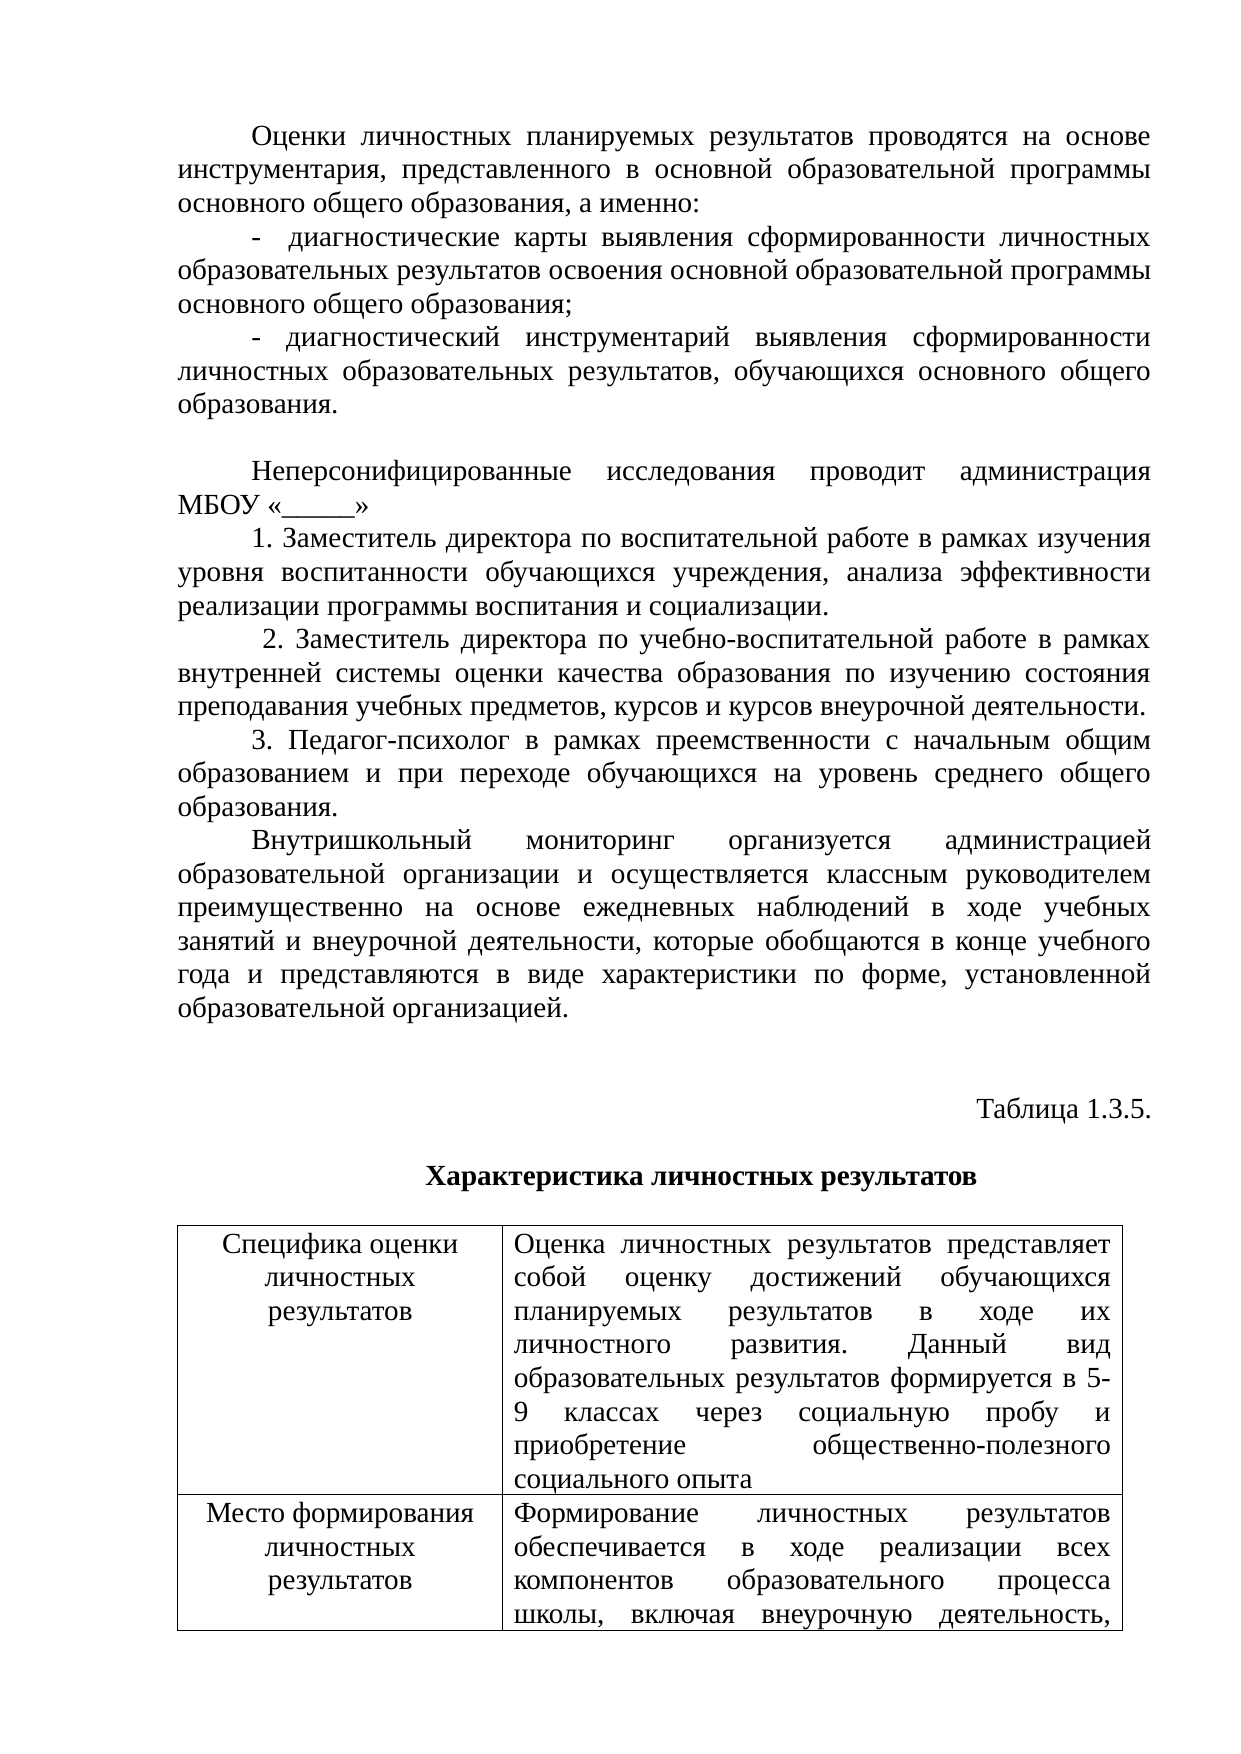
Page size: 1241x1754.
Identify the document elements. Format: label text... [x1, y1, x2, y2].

text 3. Педагог-психолог в рамках преемственности с начальным общим образованием и при переходе обучающихся на уровень среднего общего образования. [177, 722, 1152, 822]
text Оценки личностных планируемых результатов проводятся на основе инструментария, представленного в основной образовательной программы основного общего образования, а именно: [177, 118, 1152, 219]
text 1. Заместитель директора по воспитательной работе в рамках изучения уровня воспитанности обучающихся учреждения, анализа эффективности реализации программы воспитания и социализации. [177, 521, 1152, 621]
text - диагностический инструментарий выявления сформированности личностных образовательных результатов, обучающихся основного общего образования. [177, 319, 1152, 420]
text Внутришкольный мониторинг организуется администрацией образовательной организации и осуществляется классным руководителем преимущественно на основе ежедневных наблюдений в ходе учебных занятий и внеурочной деятельности, которые обобщаются в конце учебного года и представляются в виде характеристики по форме, установленной образовательной организацией. [177, 822, 1152, 1024]
text Таблица 1.3.5. [177, 1091, 1152, 1124]
text 2. Заместитель директора по учебно-воспитательной работе в рамках внутренней системы оценки качества образования по изучению состояния преподавания учебных предметов, курсов и курсов внеурочной деятельности. [177, 621, 1152, 722]
table_header Оценка личностных результатов представляет собой оценку достижений обучающихся планируемых результатов в ходе их личностного развития. Данный вид образовательных результатов формируется в 5-9 классах через социальную пробу и приобретение общественно-полезного социального опыта [503, 1226, 1122, 1494]
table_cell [178, 1495, 502, 1629]
text - диагностические карты выявления сформированности личностных образовательных результатов освоения основной образовательной программы основного общего образования; [177, 219, 1152, 319]
text Характеристика личностных результатов [177, 1158, 1152, 1191]
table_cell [503, 1495, 1122, 1629]
text Неперсонифицированные исследования проводит администрация МБОУ «_____» [177, 453, 1152, 521]
table_header Специфика оценки личностных результатов [178, 1226, 502, 1494]
